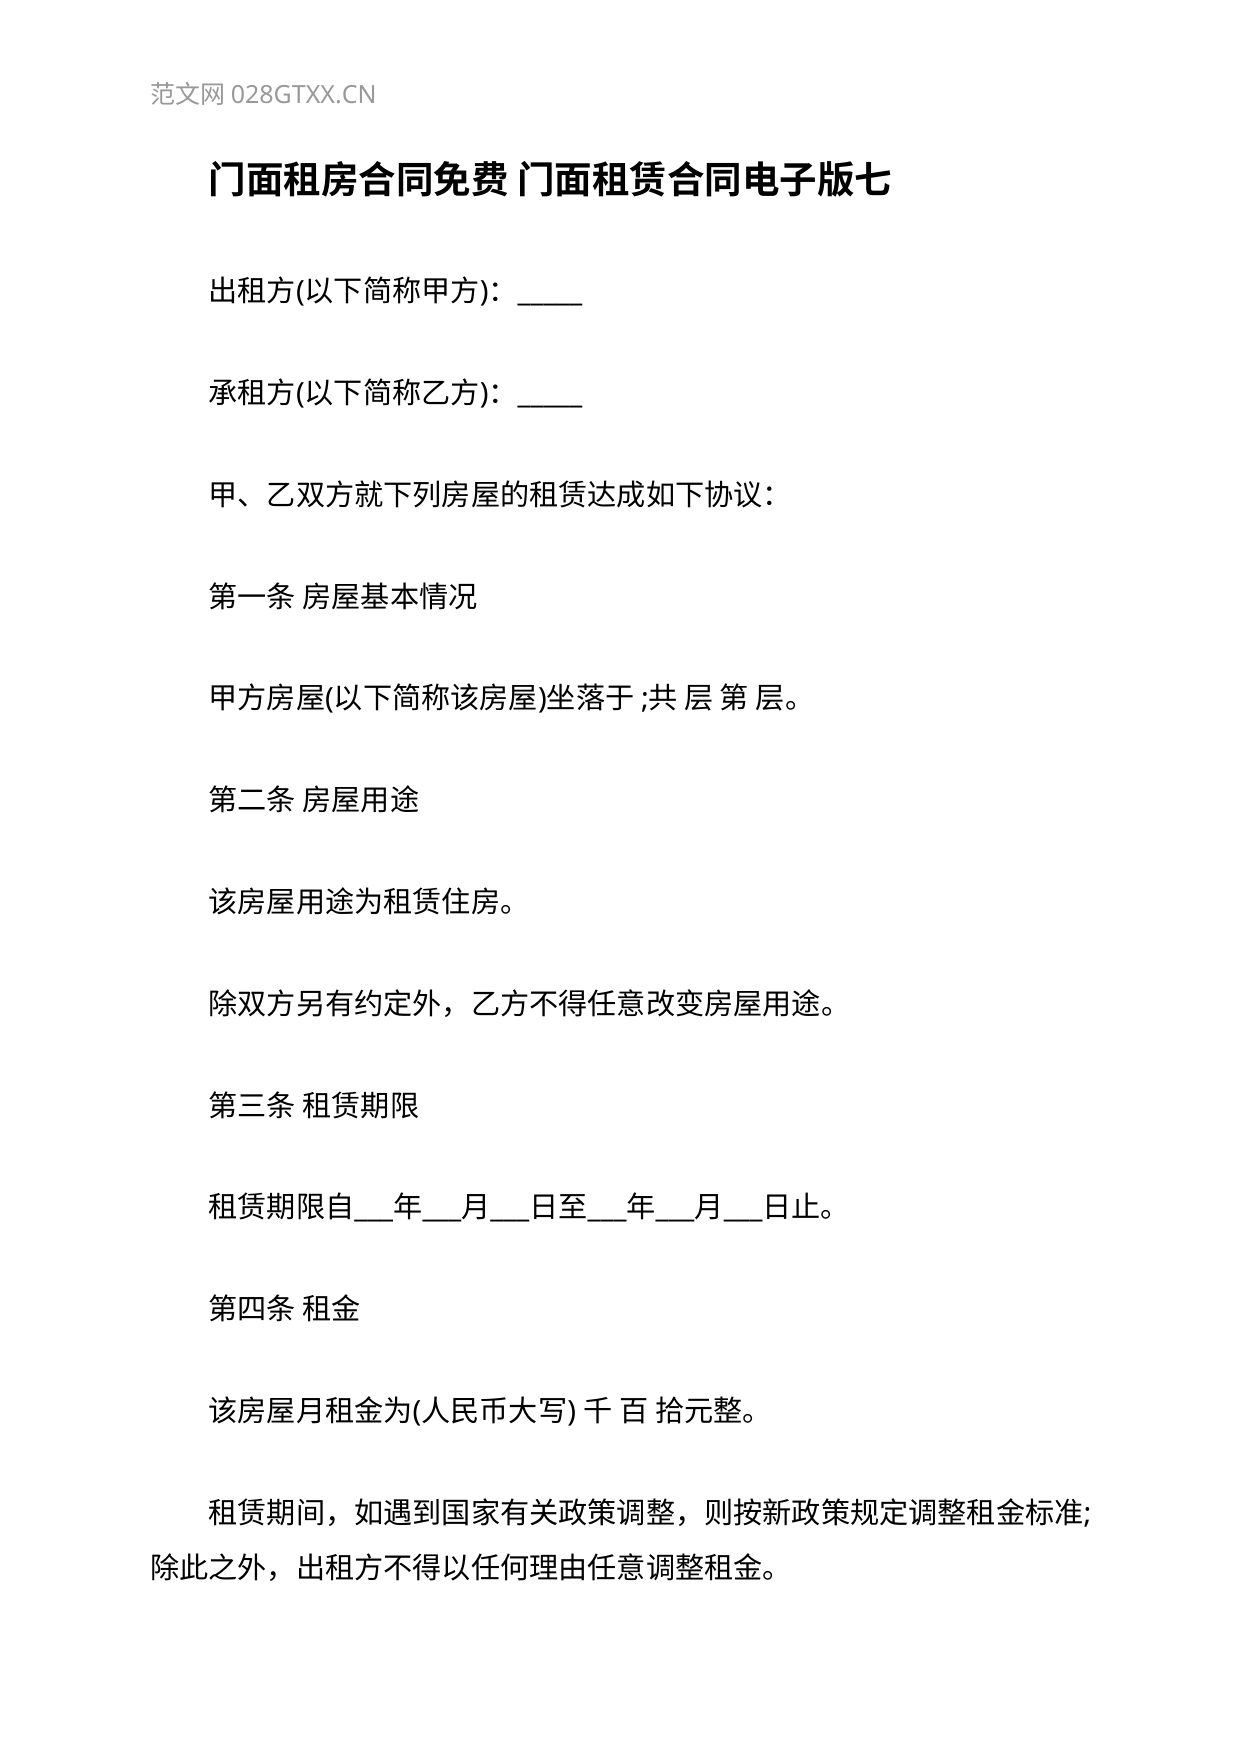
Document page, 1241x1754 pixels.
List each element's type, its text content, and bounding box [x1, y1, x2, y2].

text 甲方房屋(以下简称该房屋)坐落于 ;共 层 第 层。 [150, 675, 1090, 717]
text 第四条 租金 [150, 1286, 1090, 1328]
text 甲、乙双方就下列房屋的租赁达成如下协议： [150, 471, 1090, 514]
text 该房屋用途为租赁住房。 [150, 879, 1090, 921]
text 门面租房合同免费 门面租赁合同电子版七 [150, 150, 1090, 204]
text 承租方(以下简称乙方)：_____ [150, 369, 1090, 412]
text 除双方另有约定外，乙方不得任意改变房屋用途。 [150, 980, 1090, 1023]
text 该房屋月租金为(人民币大写) 千 百 拾元整。 [150, 1388, 1090, 1430]
text 租赁期限自___年___月___日至___年___月___日止。 [150, 1184, 1090, 1226]
text 租赁期间，如遇到国家有关政策调整，则按新政策规定调整租金标准;除此之外，出租方不得以任何理由任意调整租金。 [150, 1490, 1090, 1587]
text 第一条 房屋基本情况 [150, 573, 1090, 615]
text 第三条 租赁期限 [150, 1082, 1090, 1124]
text 第二条 房屋用途 [150, 777, 1090, 819]
text 出租方(以下简称甲方)：_____ [150, 267, 1090, 310]
